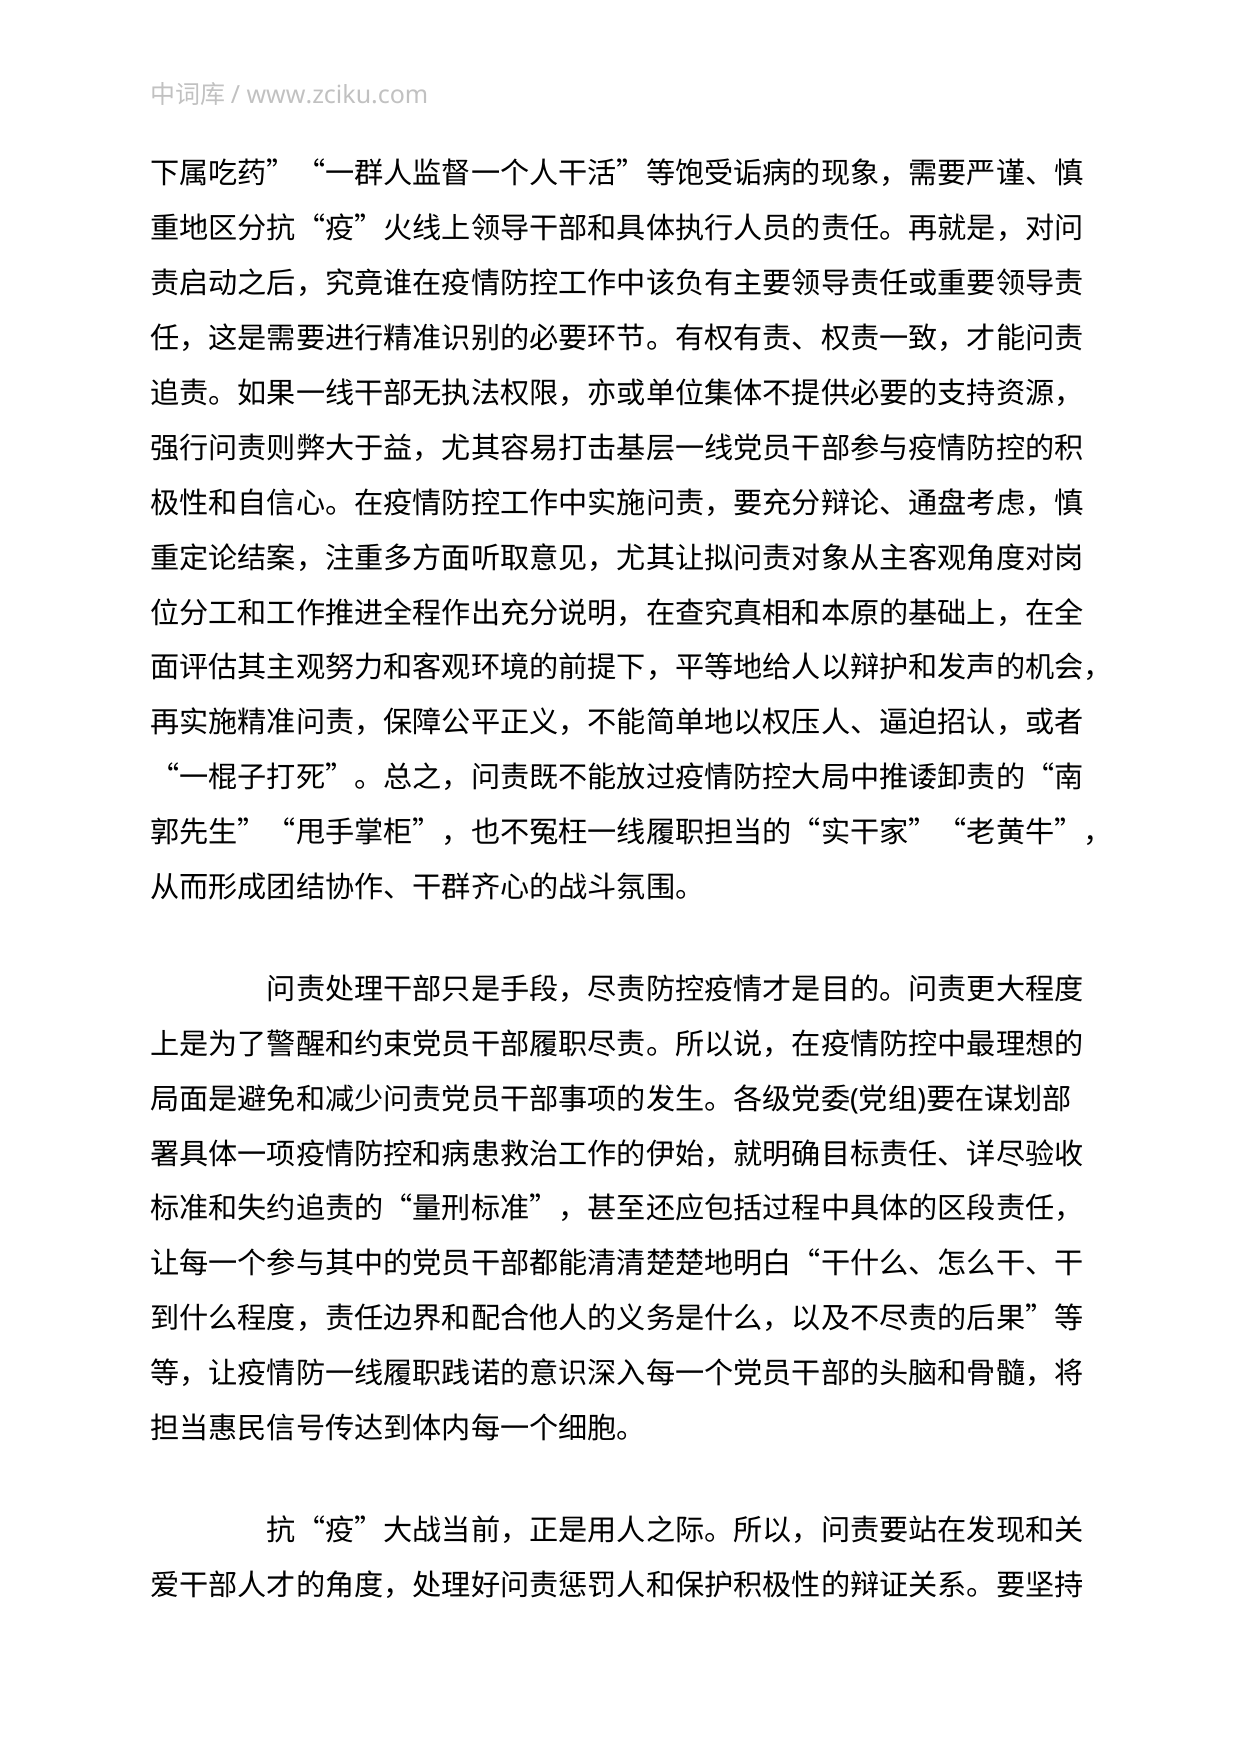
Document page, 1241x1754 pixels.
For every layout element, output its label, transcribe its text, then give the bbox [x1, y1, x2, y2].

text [150, 150, 1090, 906]
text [150, 1506, 1090, 1604]
text 问责处理干部只是手段，尽责防控疫情才是目的。问责更大程度上是为了警醒和约束党员干部履职尽责。所以说，在疫情防控中最理想的局面是避免和减少问责党员干部事项的发生。各级党委(党组)要在谋划部署具体一项疫情防控和病患救治工作的伊始，就明确目标责任、详尽验收标准和失约追责的“量刑标准”，甚至还应包括过程中具体的区段责任，让每一个参与其中的党员干部都能清清楚楚地明白“干什么、怎么干、干到什么程度，责任边界和配合他人的义务是什么，以及不尽责的后果”等等，让疫情防一线履职践诺的意识深入每一个党员干部的头脑和骨髓，将担当惠民信号传达到体内每一个细胞。 [150, 965, 1090, 1447]
